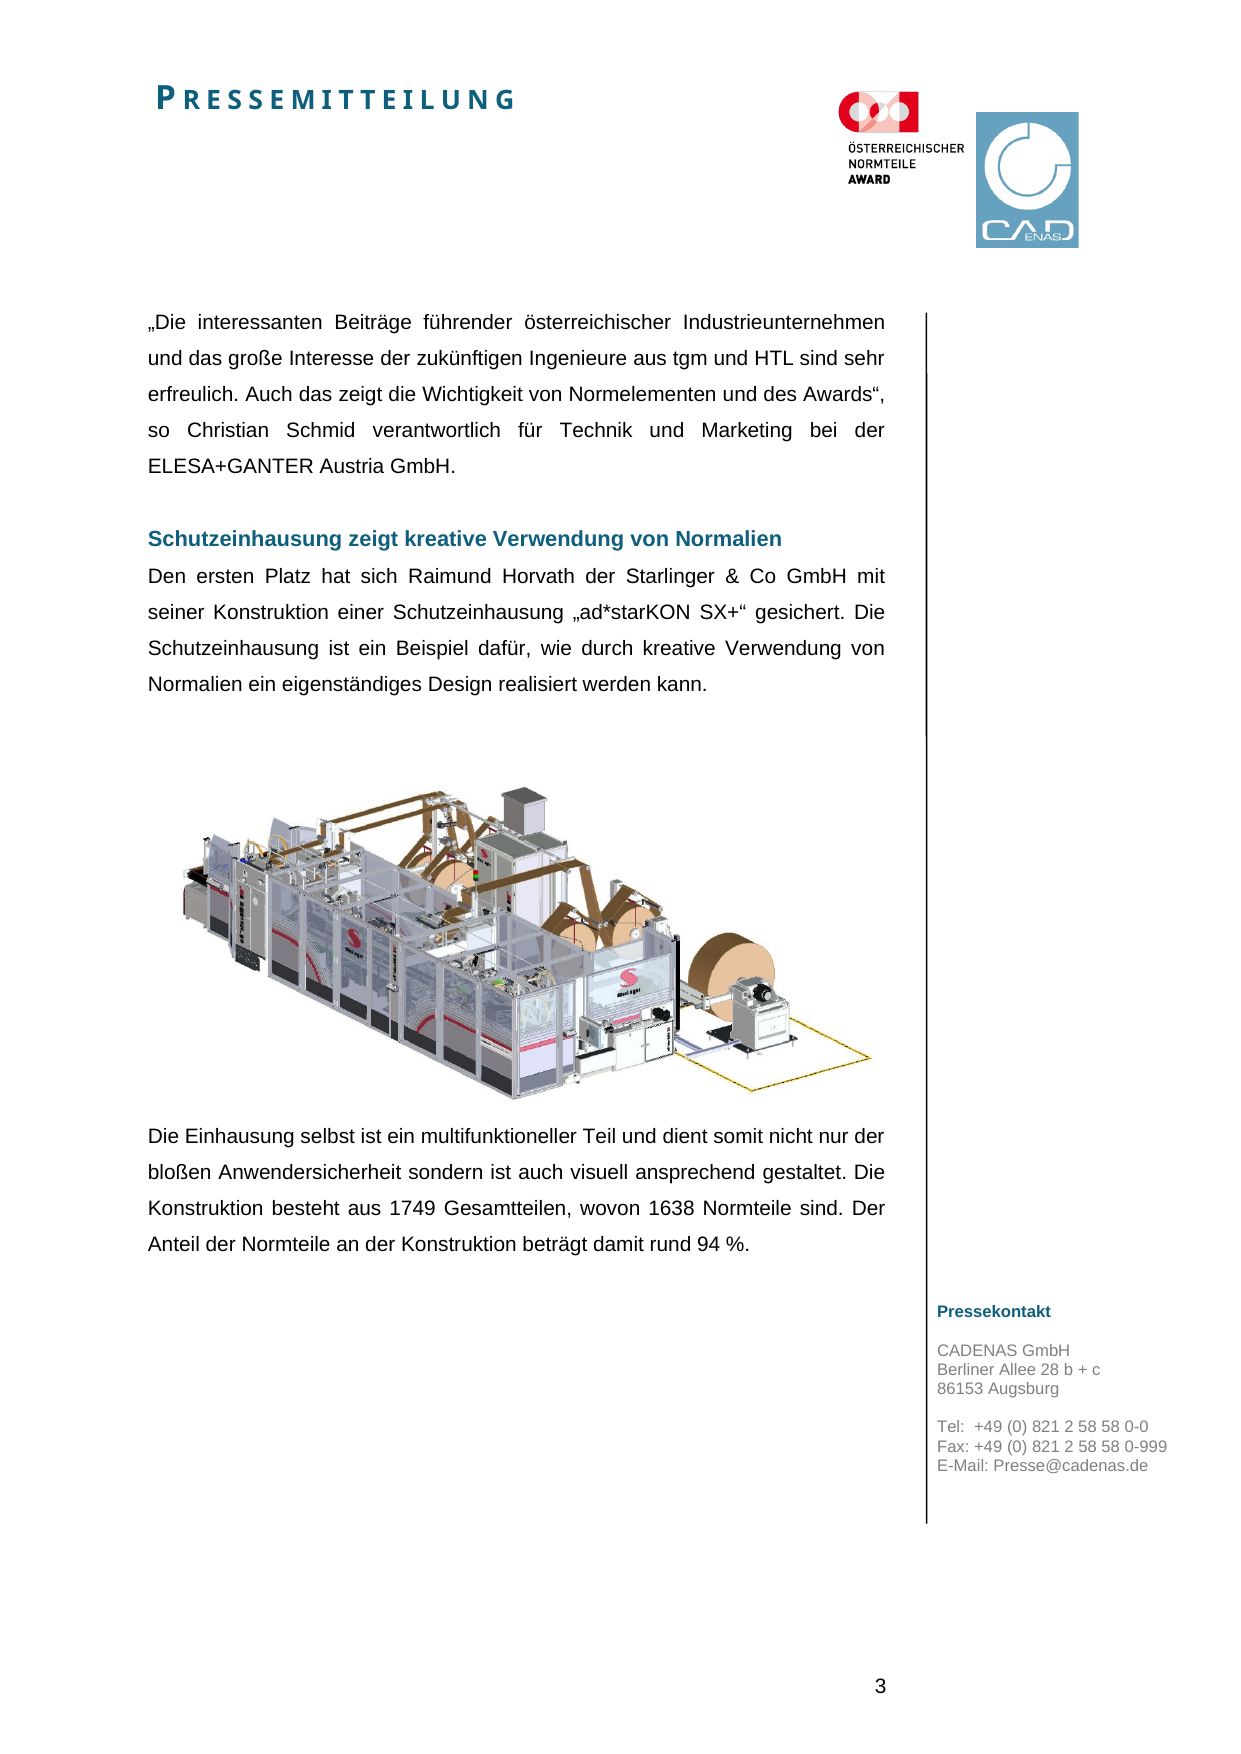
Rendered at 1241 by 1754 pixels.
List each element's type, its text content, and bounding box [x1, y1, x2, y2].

picture [147, 743, 906, 1124]
picture [976, 112, 1079, 248]
text Die Einhausung selbst ist ein multifunktioneller Teil und dient somit nicht nur der bloßen Anwendersicherheit sondern ist auch visuell ansprechend gestaltet. Die Konstruktion besteht aus 1749 Gesamtteilen, wovon 1638 Normteile sind. Der Anteil der Normteile an der Konstruktion beträgt damit rund 94 %. [148, 1124, 886, 1256]
text „Die interessanten Beiträge führender österreichischer Industrieunternehmen und das große Interesse der zukünftigen Ingenieure aus tgm und HTL sind sehr erfreulich. Auch das zeigt die Wichtigkeit von Normelementen und des Awards“, so Christian Schmid verantwortlich für Technik und Marketing bei der ELESA+GANTER Austria GmbH. [148, 310, 886, 478]
text Schutzeinhausung zeigt kreative Verwendung von Normalien [148, 526, 886, 551]
picture [828, 73, 971, 204]
text Den ersten Platz hat sich Raimund Horvath der Starlinger & Co GmbH mit seiner Konstruktion einer Schutzeinhausung „ad*starKON SX+“ gesichert. Die Schutzeinhausung ist ein Beispiel dafür, wie durch kreative Verwendung von Normalien ein eigenständiges Design realisiert werden kann. [148, 563, 886, 695]
